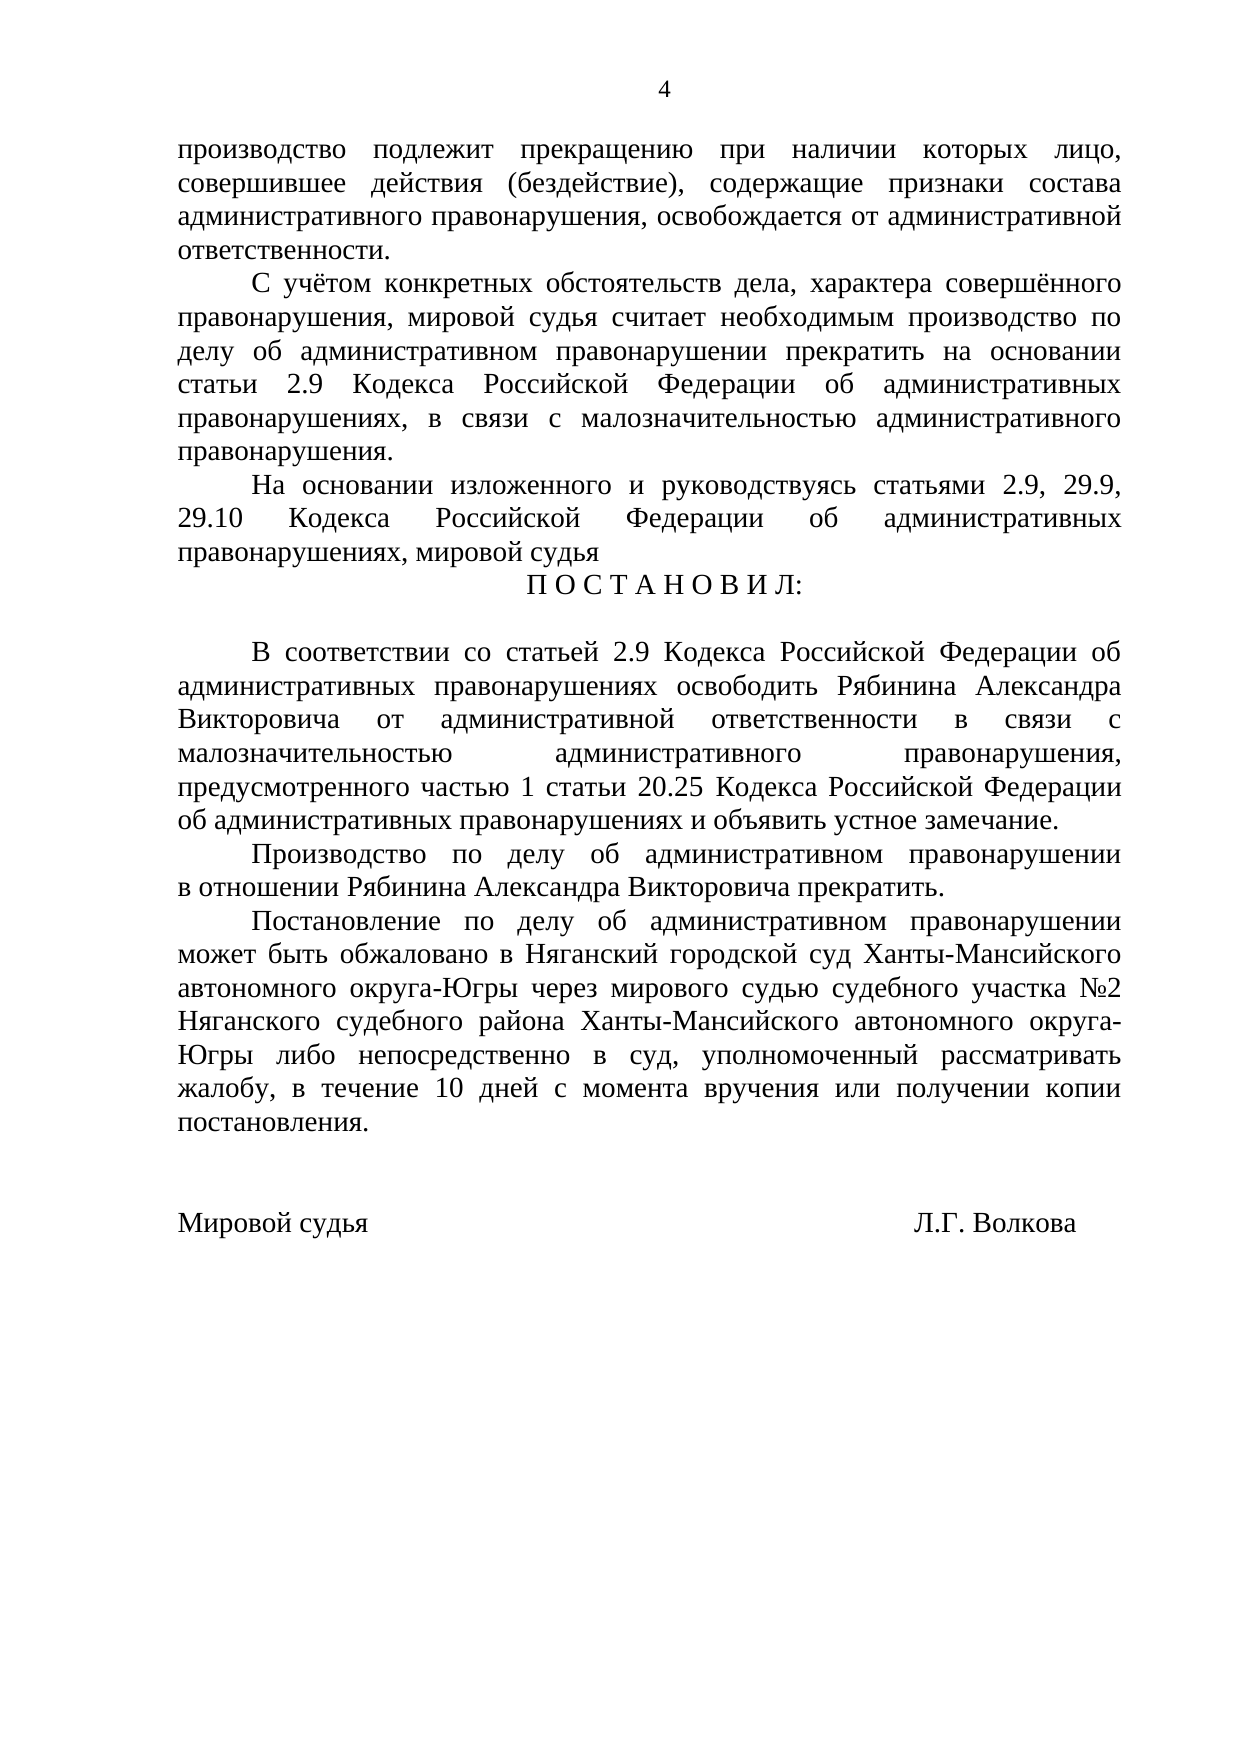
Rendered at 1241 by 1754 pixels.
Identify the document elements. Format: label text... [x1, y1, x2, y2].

text Мировой судья Л.Г. Волкова [177, 1205, 1152, 1238]
text Производство по делу об административном правонарушении в отношении Рябинина Александра Викторовича прекратить. [177, 836, 1122, 903]
text С учётом конкретных обстоятельств дела, характера совершённого правонарушения, мировой судья считает необходимым производство по делу об административном правонарушении прекратить на основании статьи 2.9 Кодекса Российской Федерации об административных правонарушениях, в связи с малозначительностью административного правонарушения. [177, 266, 1122, 467]
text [177, 131, 1122, 266]
text На основании изложенного и руководствуясь статьями 2.9, 29.9, 29.10 Кодекса Российской Федерации об административных правонарушениях, мировой судья [177, 467, 1122, 567]
text П О С Т А Н О В И Л: [177, 567, 1152, 601]
text В соответствии со статьей 2.9 Кодекса Российской Федерации об административных правонарушениях освободить Рябинина Александра Викторовича от административной ответственности в связи с малозначительностью административного правонарушения, предусмотренного частью 1 статьи 20.25 Кодекса Российской Федерации об административных правонарушениях и объявить устное замечание. [177, 634, 1122, 836]
text Постановление по делу об административном правонарушении может быть обжаловано в Няганский городской суд Ханты-Мансийского автономного округа-Югры через мирового судью судебного участка №2 Няганского судебного района Ханты-Мансийского автономного округа-Югры либо непосредственно в суд, уполномоченный рассматривать жалобу, в течение 10 дней с момента вручения или получении копии постановления. [177, 903, 1122, 1138]
